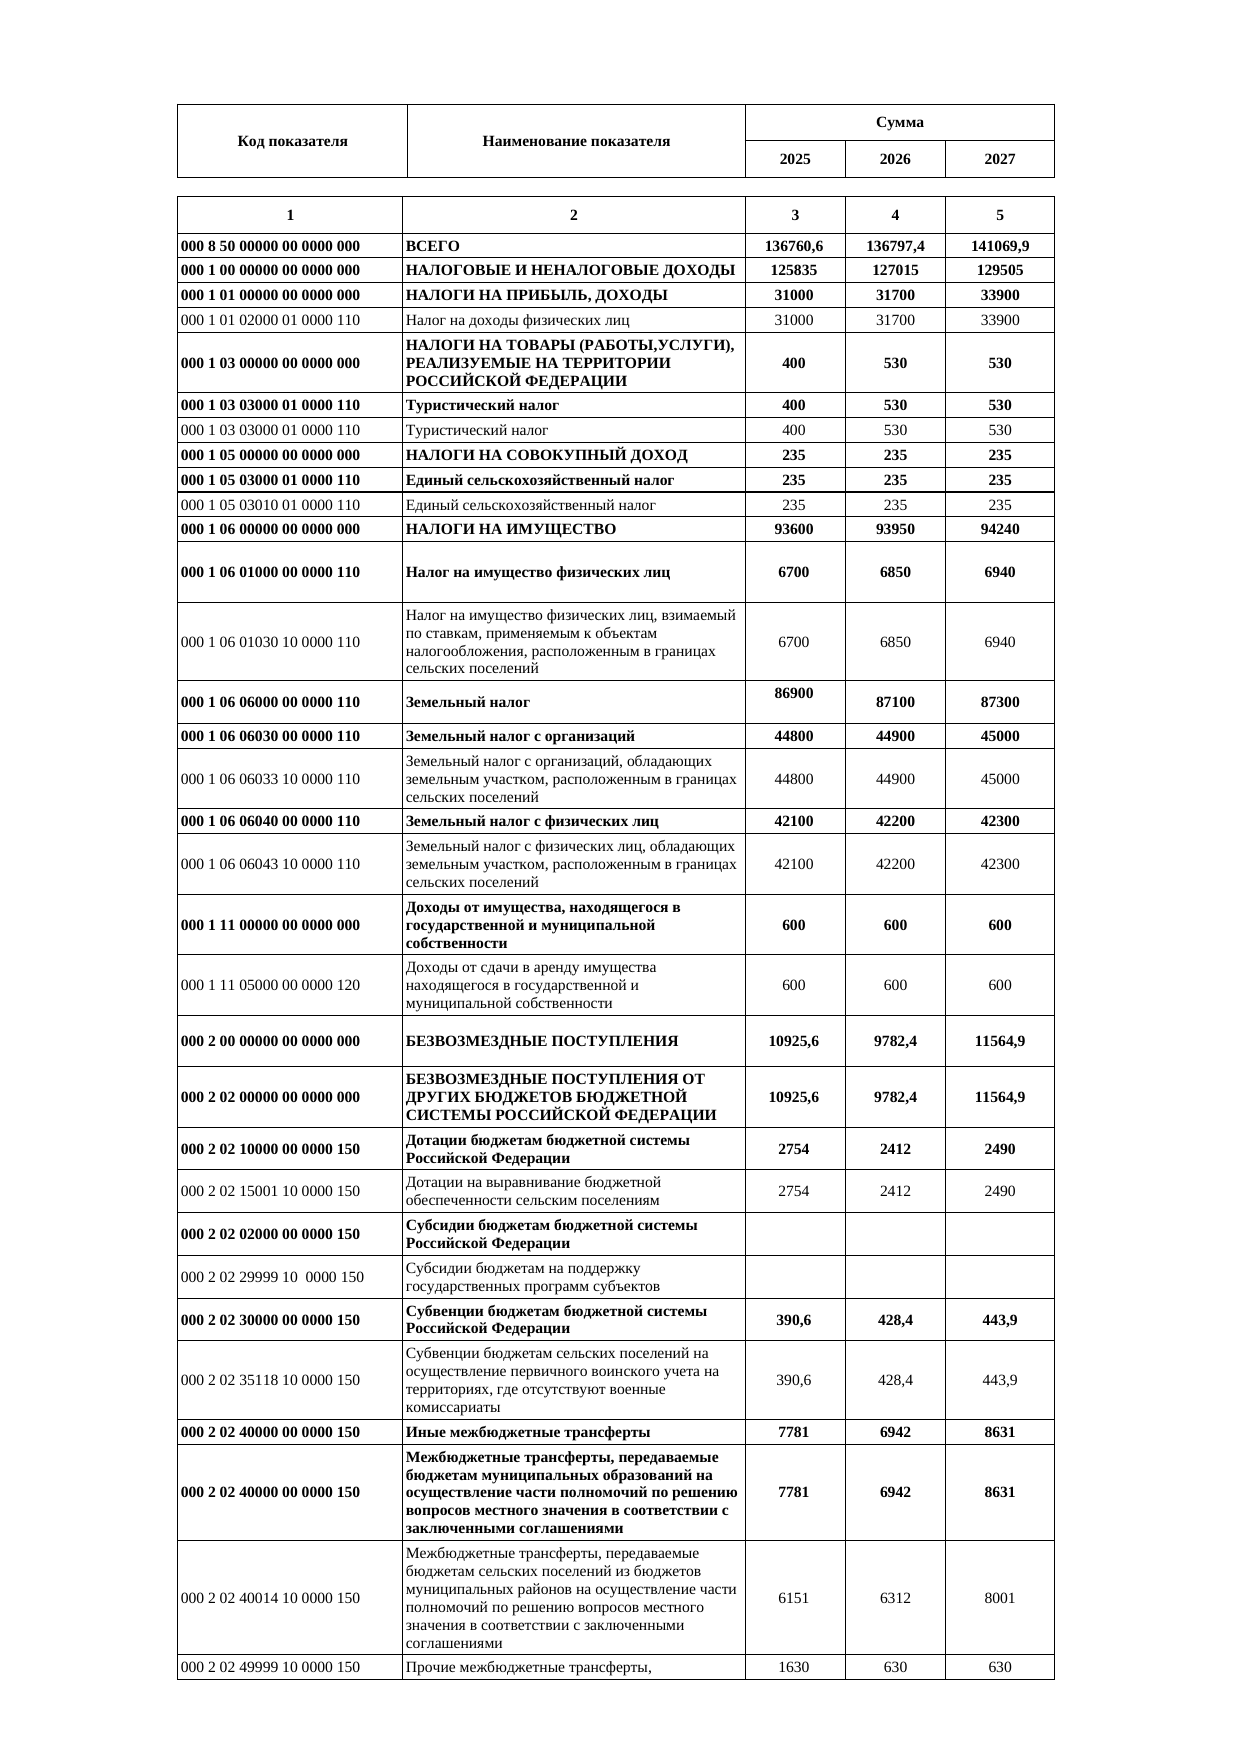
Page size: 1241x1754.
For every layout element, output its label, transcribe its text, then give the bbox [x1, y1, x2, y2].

table_cell 94240 [946, 517, 1054, 541]
table_cell 530 [946, 333, 1054, 392]
table_cell Земельный налог с физических лиц, обладающих земельным участком, расположенным в границах сельских поселений [403, 834, 745, 894]
table_cell 235 [946, 468, 1054, 491]
table_cell 45000 [946, 749, 1054, 808]
table_cell 6850 [846, 542, 945, 602]
table_cell 000 2 02 15001 10 0000 150 [178, 1170, 402, 1212]
table_cell 000 1 06 06033 10 0000 110 [178, 749, 402, 808]
table_cell 000 2 02 40000 00 0000 150 [178, 1445, 402, 1540]
table_cell 000 2 02 40000 00 0000 150 [178, 1420, 402, 1443]
table_cell 235 [946, 443, 1054, 467]
table_cell 600 [746, 955, 845, 1015]
table_cell 2412 [846, 1170, 945, 1212]
table_cell 87300 [946, 681, 1054, 723]
table_cell 000 1 00 00000 00 0000 000 [178, 258, 402, 282]
table_cell 7781 [746, 1445, 845, 1540]
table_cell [403, 1655, 745, 1679]
table_cell 45000 [946, 724, 1054, 748]
table_cell 87100 [846, 681, 945, 723]
table_cell Доходы от сдачи в аренду имущества находящегося в государственной и муниципальной собственности [403, 955, 745, 1015]
table_cell 235 [846, 443, 945, 467]
table_cell Иные межбюджетные трансферты [403, 1420, 745, 1443]
table_cell 44800 [746, 749, 845, 808]
table_cell 6942 [846, 1420, 945, 1443]
table_cell 600 [946, 895, 1054, 954]
table_cell 42100 [746, 809, 845, 833]
table_cell 000 1 05 00000 00 0000 000 [178, 443, 402, 467]
table_cell 7781 [746, 1420, 845, 1443]
table_cell 235 [746, 443, 845, 467]
table_cell Налог на имущество физических лиц [403, 542, 745, 602]
table_cell 6940 [946, 603, 1054, 680]
table_header 4 [846, 197, 945, 232]
table_cell 000 1 03 03000 01 0000 110 [178, 418, 402, 442]
table_cell 11564,9 [946, 1067, 1054, 1127]
table_cell Межбюджетные трансферты, передаваемые бюджетам муниципальных образований на осуществление части полномочий по решению вопросов местного значения в соответствии с заключенными соглашениями [403, 1445, 745, 1540]
table_cell Налог на доходы физических лиц [403, 308, 745, 332]
table_cell 136760,6 [746, 234, 845, 257]
table_cell 93600 [746, 517, 845, 541]
table_cell Дотации бюджетам бюджетной системы Российской Федерации [403, 1128, 745, 1169]
table_cell 42200 [846, 809, 945, 833]
table_cell 8001 [946, 1541, 1054, 1654]
table_cell 6700 [746, 603, 845, 680]
table_cell Субвенции бюджетам бюджетной системы Российской Федерации [403, 1299, 745, 1340]
table_cell 235 [746, 468, 845, 491]
table_cell 000 1 11 00000 00 0000 000 [178, 895, 402, 954]
table_cell БЕЗВОЗМЕЗДНЫЕ ПОСТУПЛЕНИЯ ОТ ДРУГИХ БЮДЖЕТОВ БЮДЖЕТНОЙ СИСТЕМЫ РОССИЙСКОЙ ФЕДЕРАЦИИ [403, 1067, 745, 1127]
table_cell 8631 [946, 1445, 1054, 1540]
table_cell 127015 [846, 258, 945, 282]
table_cell Субсидии бюджетам на поддержку государственных программ субъектов [403, 1256, 745, 1297]
table_cell 6940 [946, 542, 1054, 602]
table_cell 600 [846, 955, 945, 1015]
table_cell 1630 [746, 1655, 845, 1679]
table_cell Субвенции бюджетам сельских поселений на осуществление первичного воинского учета на территориях, где отсутствуют военные комиссариаты [403, 1341, 745, 1419]
table_cell 93950 [846, 517, 945, 541]
table_header Код показателя [178, 105, 407, 177]
table_cell 000 1 01 00000 00 0000 000 [178, 283, 402, 307]
table_cell 6942 [846, 1445, 945, 1540]
table_cell 2490 [946, 1170, 1054, 1212]
table_cell [946, 1213, 1054, 1255]
table_cell 000 2 02 00000 00 0000 000 [178, 1067, 402, 1127]
table_cell 428,4 [846, 1299, 945, 1340]
table_header Сумма [746, 105, 1054, 140]
table_cell 428,4 [846, 1341, 945, 1419]
table_cell 000 2 02 02000 00 0000 150 [178, 1213, 402, 1255]
table_cell 000 1 06 06030 00 0000 110 [178, 724, 402, 748]
table_cell 9782,4 [846, 1067, 945, 1127]
table_cell 000 1 06 06040 00 0000 110 [178, 809, 402, 833]
table_cell [746, 1256, 845, 1297]
table_cell 630 [946, 1655, 1054, 1679]
table_cell 400 [746, 418, 845, 442]
table_cell 42300 [946, 809, 1054, 833]
table_cell 000 1 06 00000 00 0000 000 [178, 517, 402, 541]
table_cell 6151 [746, 1541, 845, 1654]
table_cell Туристический налог [403, 418, 745, 442]
table_cell [846, 1256, 945, 1297]
table_cell 8631 [946, 1420, 1054, 1443]
table_cell 235 [846, 468, 945, 491]
table_cell НАЛОГИ НА СОВОКУПНЫЙ ДОХОД [403, 443, 745, 467]
table_cell 000 1 11 05000 00 0000 120 [178, 955, 402, 1015]
table_cell 31000 [746, 283, 845, 307]
table_cell 86900 [746, 681, 845, 723]
table_cell 530 [846, 418, 945, 442]
table_cell НАЛОГИ НА ТОВАРЫ (РАБОТЫ,УСЛУГИ), РЕАЛИЗУЕМЫЕ НА ТЕРРИТОРИИ РОССИЙСКОЙ ФЕДЕРАЦИИ [403, 333, 745, 392]
table_header 5 [946, 197, 1054, 232]
table_cell 2754 [746, 1128, 845, 1169]
table_cell Межбюджетные трансферты, передаваемые бюджетам сельских поселений из бюджетов муниципальных районов на осуществление части полномочий по решению вопросов местного значения в соответствии с заключенными соглашениями [403, 1541, 745, 1654]
table_cell 400 [746, 393, 845, 417]
table_cell 000 1 06 01030 10 0000 110 [178, 603, 402, 680]
table_cell 600 [946, 955, 1054, 1015]
table_cell Земельный налог с организаций, обладающих земельным участком, расположенным в границах сельских поселений [403, 749, 745, 808]
table_cell 6850 [846, 603, 945, 680]
table_cell 10925,6 [746, 1016, 845, 1066]
table_cell 42200 [846, 834, 945, 894]
table_cell 600 [846, 895, 945, 954]
table_cell 11564,9 [946, 1016, 1054, 1066]
table_cell 390,6 [746, 1341, 845, 1419]
table_cell 6700 [746, 542, 845, 602]
table_cell 530 [846, 333, 945, 392]
table_cell 443,9 [946, 1341, 1054, 1419]
table_cell 000 2 02 35118 10 0000 150 [178, 1341, 402, 1419]
table_header 3 [746, 197, 845, 232]
table_cell 42100 [746, 834, 845, 894]
table_cell 31000 [746, 308, 845, 332]
table_cell 530 [946, 418, 1054, 442]
table_cell 000 1 03 03000 01 0000 110 [178, 393, 402, 417]
table_cell НАЛОГИ НА ПРИБЫЛЬ, ДОХОДЫ [403, 283, 745, 307]
table_cell 235 [746, 493, 845, 516]
table_header 2 [403, 197, 745, 232]
table_cell 125835 [746, 258, 845, 282]
table_cell 33900 [946, 308, 1054, 332]
table_cell 6312 [846, 1541, 945, 1654]
table_cell 2490 [946, 1128, 1054, 1169]
table_cell 33900 [946, 283, 1054, 307]
table_cell 000 2 02 30000 00 0000 150 [178, 1299, 402, 1340]
table_cell 000 8 50 00000 00 0000 000 [178, 234, 402, 257]
table_cell 000 2 02 10000 00 0000 150 [178, 1128, 402, 1169]
table_cell Земельный налог [403, 681, 745, 723]
table_cell 000 2 02 40014 10 0000 150 [178, 1541, 402, 1654]
table_header 1 [178, 197, 402, 232]
table_cell 000 1 03 00000 00 0000 000 [178, 333, 402, 392]
table_cell Субсидии бюджетам бюджетной системы Российской Федерации [403, 1213, 745, 1255]
table_cell Земельный налог с организаций [403, 724, 745, 748]
table_cell Туристический налог [403, 393, 745, 417]
table_cell Единый сельскохозяйственный налог [403, 468, 745, 491]
table_cell 44800 [746, 724, 845, 748]
table_cell Земельный налог с физических лиц [403, 809, 745, 833]
table_cell Единый сельскохозяйственный налог [403, 493, 745, 516]
table_cell НАЛОГОВЫЕ И НЕНАЛОГОВЫЕ ДОХОДЫ [403, 258, 745, 282]
table_cell 530 [946, 393, 1054, 417]
table_cell 630 [846, 1655, 945, 1679]
table_cell 443,9 [946, 1299, 1054, 1340]
table_cell 000 2 00 00000 00 0000 000 [178, 1016, 402, 1066]
table_cell 000 1 01 02000 01 0000 110 [178, 308, 402, 332]
table_cell 129505 [946, 258, 1054, 282]
table_cell 31700 [846, 308, 945, 332]
table_cell 000 1 06 01000 00 0000 110 [178, 542, 402, 602]
table_cell 390,6 [746, 1299, 845, 1340]
table_cell 000 1 05 03000 01 0000 110 [178, 468, 402, 491]
table_cell Доходы от имущества, находящегося в государственной и муниципальной собственности [403, 895, 745, 954]
table_header Наименование показателя [408, 105, 745, 177]
table_cell [746, 1213, 845, 1255]
table_cell 235 [846, 493, 945, 516]
table_cell 530 [846, 393, 945, 417]
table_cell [178, 1655, 402, 1679]
table_cell 44900 [846, 749, 945, 808]
table_cell [846, 1213, 945, 1255]
table_cell 136797,4 [846, 234, 945, 257]
table_cell 44900 [846, 724, 945, 748]
table_cell 2026 [846, 141, 945, 177]
table_cell 600 [746, 895, 845, 954]
table_cell БЕЗВОЗМЕЗДНЫЕ ПОСТУПЛЕНИЯ [403, 1016, 745, 1066]
table_cell 10925,6 [746, 1067, 845, 1127]
table_cell 2754 [746, 1170, 845, 1212]
table_cell [946, 1256, 1054, 1297]
table_cell 9782,4 [846, 1016, 945, 1066]
table_cell 2412 [846, 1128, 945, 1169]
table_cell 2027 [946, 141, 1054, 177]
table_cell Налог на имущество физических лиц, взимаемый по ставкам, применяемым к объектам налогообложения, расположенным в границах сельских поселений [403, 603, 745, 680]
table_cell 000 1 06 06000 00 0000 110 [178, 681, 402, 723]
table_cell 141069,9 [946, 234, 1054, 257]
table_cell НАЛОГИ НА ИМУЩЕСТВО [403, 517, 745, 541]
table_cell 42300 [946, 834, 1054, 894]
table_cell 235 [946, 493, 1054, 516]
table_cell ВСЕГО [403, 234, 745, 257]
table_cell 2025 [746, 141, 845, 177]
table_cell 400 [746, 333, 845, 392]
table_cell 000 1 05 03010 01 0000 110 [178, 493, 402, 516]
table_cell Дотации на выравнивание бюджетной обеспеченности сельским поселениям [403, 1170, 745, 1212]
table_cell 31700 [846, 283, 945, 307]
table_cell 000 1 06 06043 10 0000 110 [178, 834, 402, 894]
table_cell 000 2 02 29999 10 0000 150 [178, 1256, 402, 1297]
